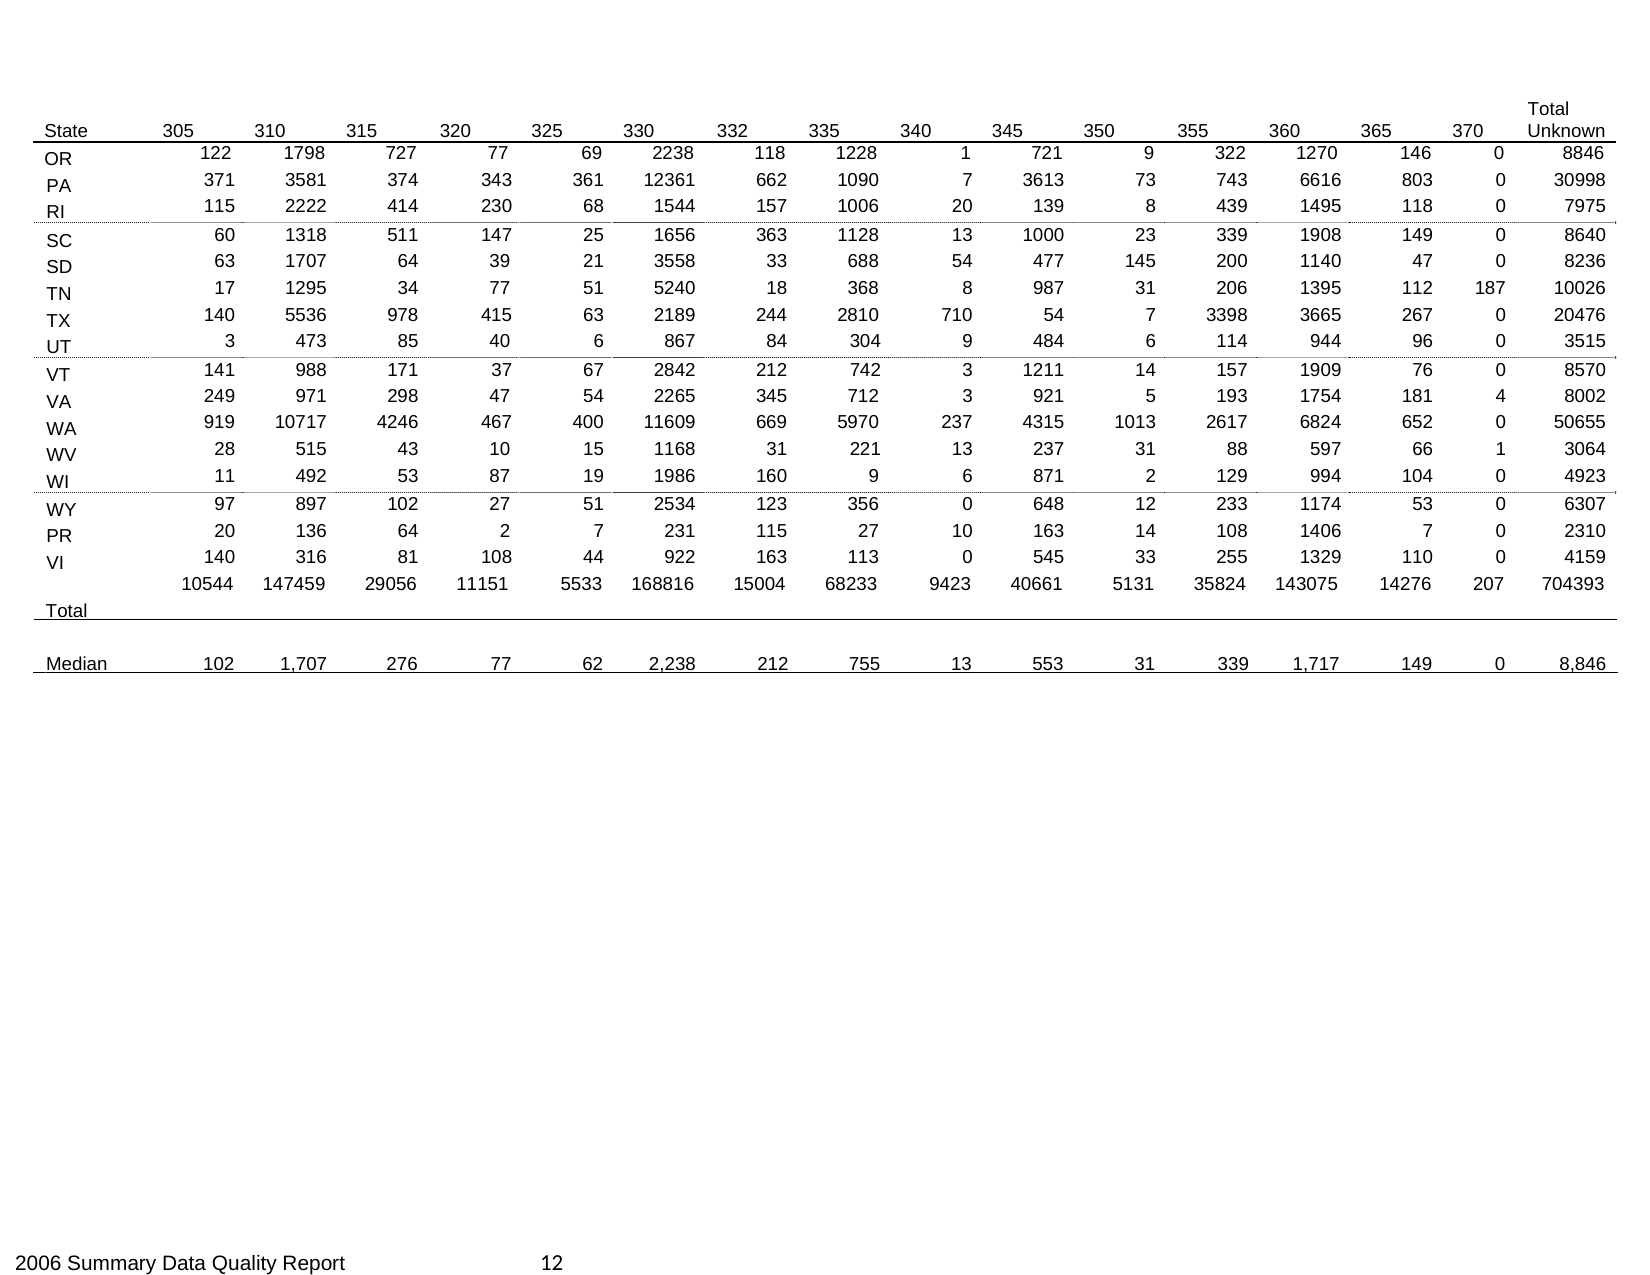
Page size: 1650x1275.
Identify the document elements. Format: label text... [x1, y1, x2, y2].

text Total State 305 310 315 320 325 330 332 335 340 345 350 355 360 365 370 Unknown OR 122 1798 727 77 69 2238 118 1228 1 721 9 322 1270 146 0 8846 [44, 98, 1612, 170]
picture [31, 355, 40, 361]
text PR 20 136 64 2 7 231 115 27 10 163 14 108 1406 7 0 2310 [40, 520, 1612, 547]
text SD 63 1707 64 39 21 3558 33 688 54 477 145 200 1140 47 0 8236 [40, 251, 1612, 278]
text WI 11 492 53 87 19 1986 160 9 6 871 2 129 994 104 0 4923 [40, 466, 1612, 492]
text Total [29, 600, 1622, 622]
text VI 140 316 81 108 44 922 163 113 0 545 33 255 1329 110 0 4159 [40, 547, 1612, 573]
text TX 140 5536 978 415 63 2189 244 2810 710 54 7 3398 3665 267 0 20476 [40, 304, 1611, 331]
text Median 102 1,707 276 77 62 2,238 212 755 13 553 31 339 1,717 149 0 8,846 [28, 653, 1622, 674]
text RI 115 2222 414 230 68 1544 157 1006 20 139 8 439 1495 118 0 7975 [40, 196, 1612, 223]
text VT 141 988 171 37 67 2842 212 742 3 1211 14 157 1909 76 0 8570 [40, 358, 1612, 386]
text WV 28 515 43 10 15 1168 31 221 13 237 31 88 597 66 1 3064 [40, 439, 1612, 466]
text WY 97 897 102 27 51 2534 123 356 0 648 12 233 1174 53 0 6307 [40, 493, 1612, 520]
text SC 60 1318 511 147 25 1656 363 1128 13 1000 23 339 1908 149 0 8640 [40, 224, 1612, 251]
picture [31, 490, 1617, 496]
text VA 249 971 298 47 54 2265 345 712 3 921 5 193 1754 181 4 8002 [40, 386, 1612, 412]
text PA 371 3581 374 343 361 12361 662 1090 7 3613 73 743 6616 803 0 30998 [40, 170, 1612, 196]
text TN 17 1295 34 77 51 5240 18 368 8 987 31 206 1395 112 187 10026 [40, 278, 1611, 304]
picture [31, 221, 1617, 226]
text 10544 147459 29056 11151 5533 168816 15004 68233 9423 40661 5131 35824 143075 14276 207 704393 [181, 573, 1631, 595]
text UT 3 473 85 40 6 867 84 304 9 484 6 114 944 96 0 3515 [40, 331, 1612, 358]
text WA 919 10717 4246 467 400 11609 669 5970 237 4315 1013 2617 6824 652 0 50655 [40, 412, 1611, 439]
